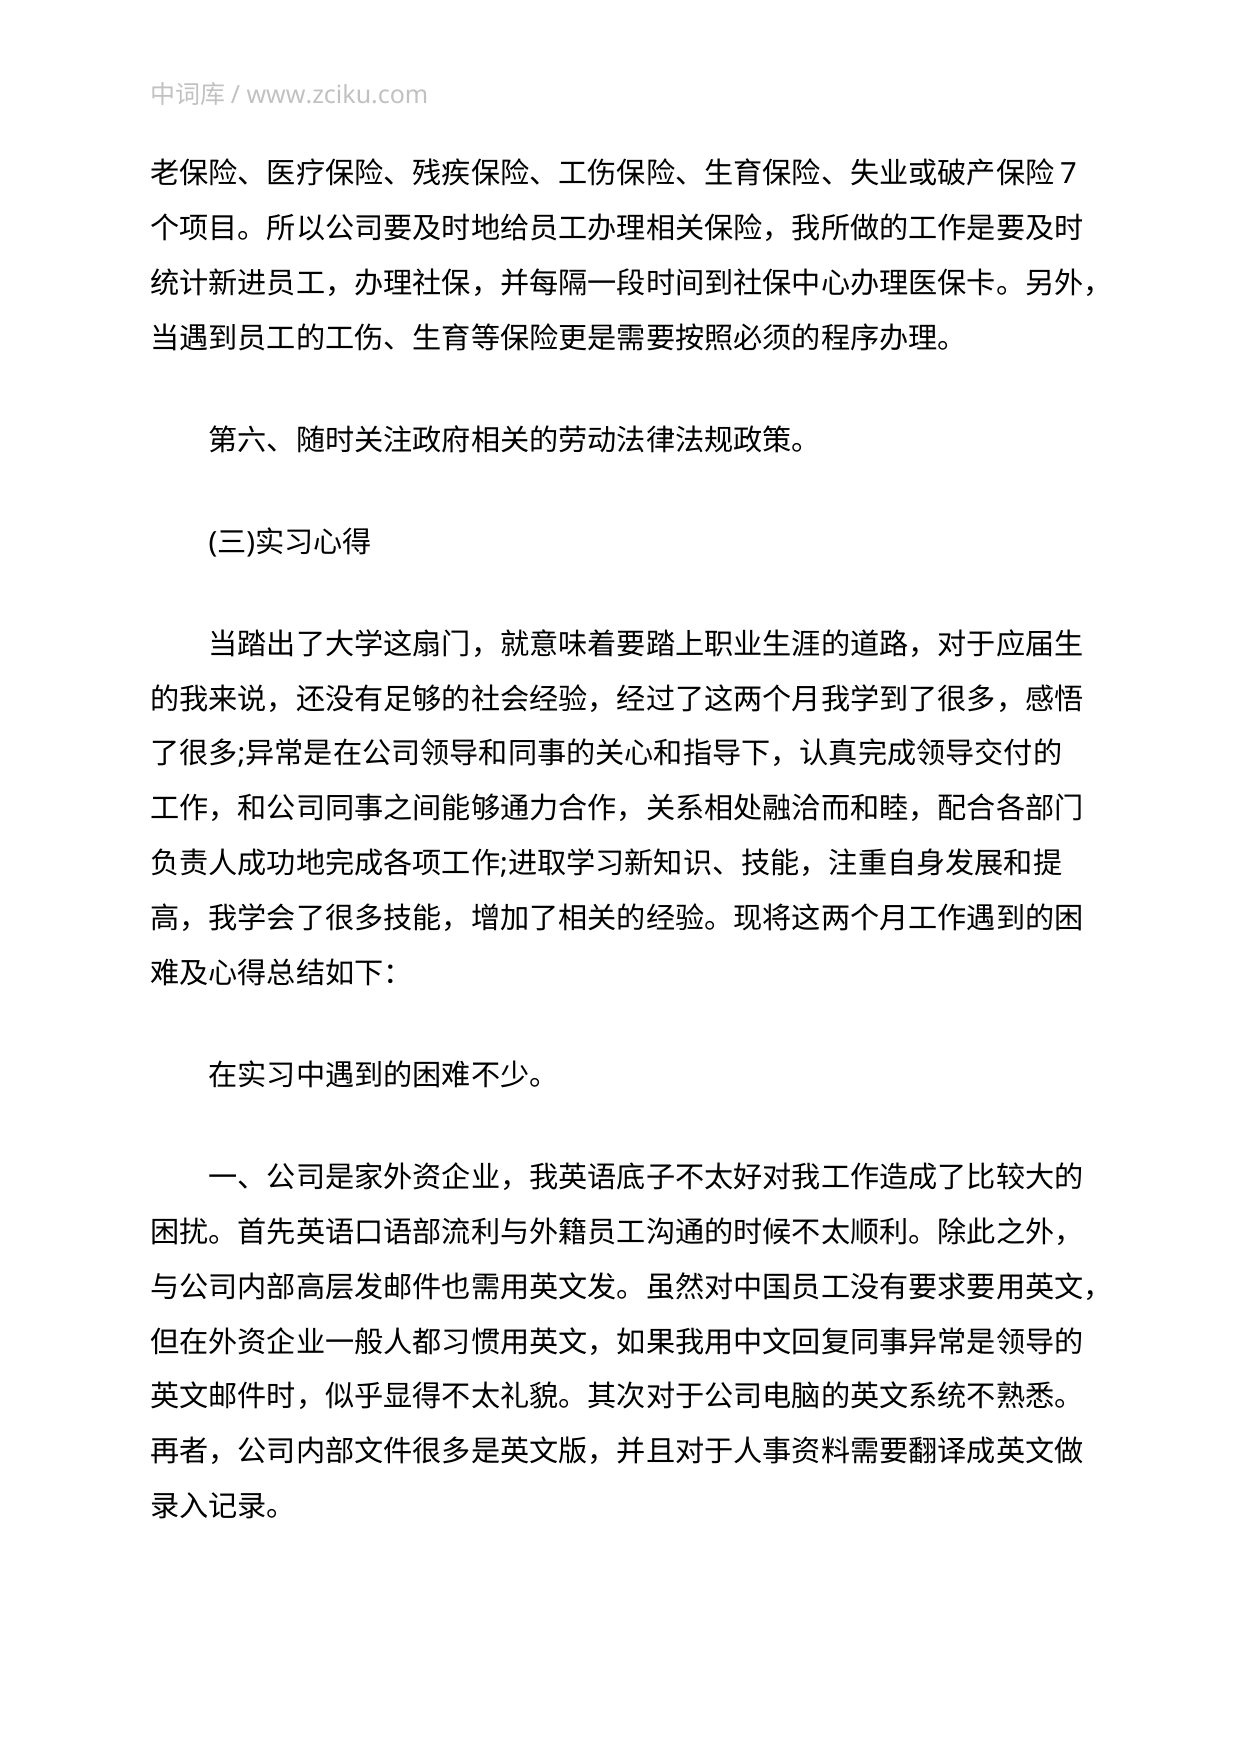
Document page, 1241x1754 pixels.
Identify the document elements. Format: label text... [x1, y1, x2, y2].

text 第六、随时关注政府相关的劳动法律法规政策。 [150, 417, 1090, 459]
text 一、公司是家外资企业，我英语底子不太好对我工作造成了比较大的困扰。首先英语口语部流利与外籍员工沟通的时候不太顺利。除此之外，与公司内部高层发邮件也需用英文发。虽然对中国员工没有要求要用英文，但在外资企业一般人都习惯用英文，如果我用中文回复同事异常是领导的英文邮件时，似乎显得不太礼貌。其次对于公司电脑的英文系统不熟悉。再者，公司内部文件很多是英文版，并且对于人事资料需要翻译成英文做录入记录。 [150, 1153, 1090, 1525]
text 在实习中遇到的困难不少。 [150, 1052, 1090, 1094]
text (三)实习心得 [150, 518, 1090, 561]
text 当踏出了大学这扇门，就意味着要踏上职业生涯的道路，对于应届生的我来说，还没有足够的社会经验，经过了这两个月我学到了很多，感悟了很多;异常是在公司领导和同事的关心和指导下，认真完成领导交付的工作，和公司同事之间能够通力合作，关系相处融洽而和睦，配合各部门负责人成功地完成各项工作;进取学习新知识、技能，注重自身发展和提高，我学会了很多技能，增加了相关的经验。现将这两个月工作遇到的困难及心得总结如下： [150, 620, 1090, 992]
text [150, 150, 1090, 357]
